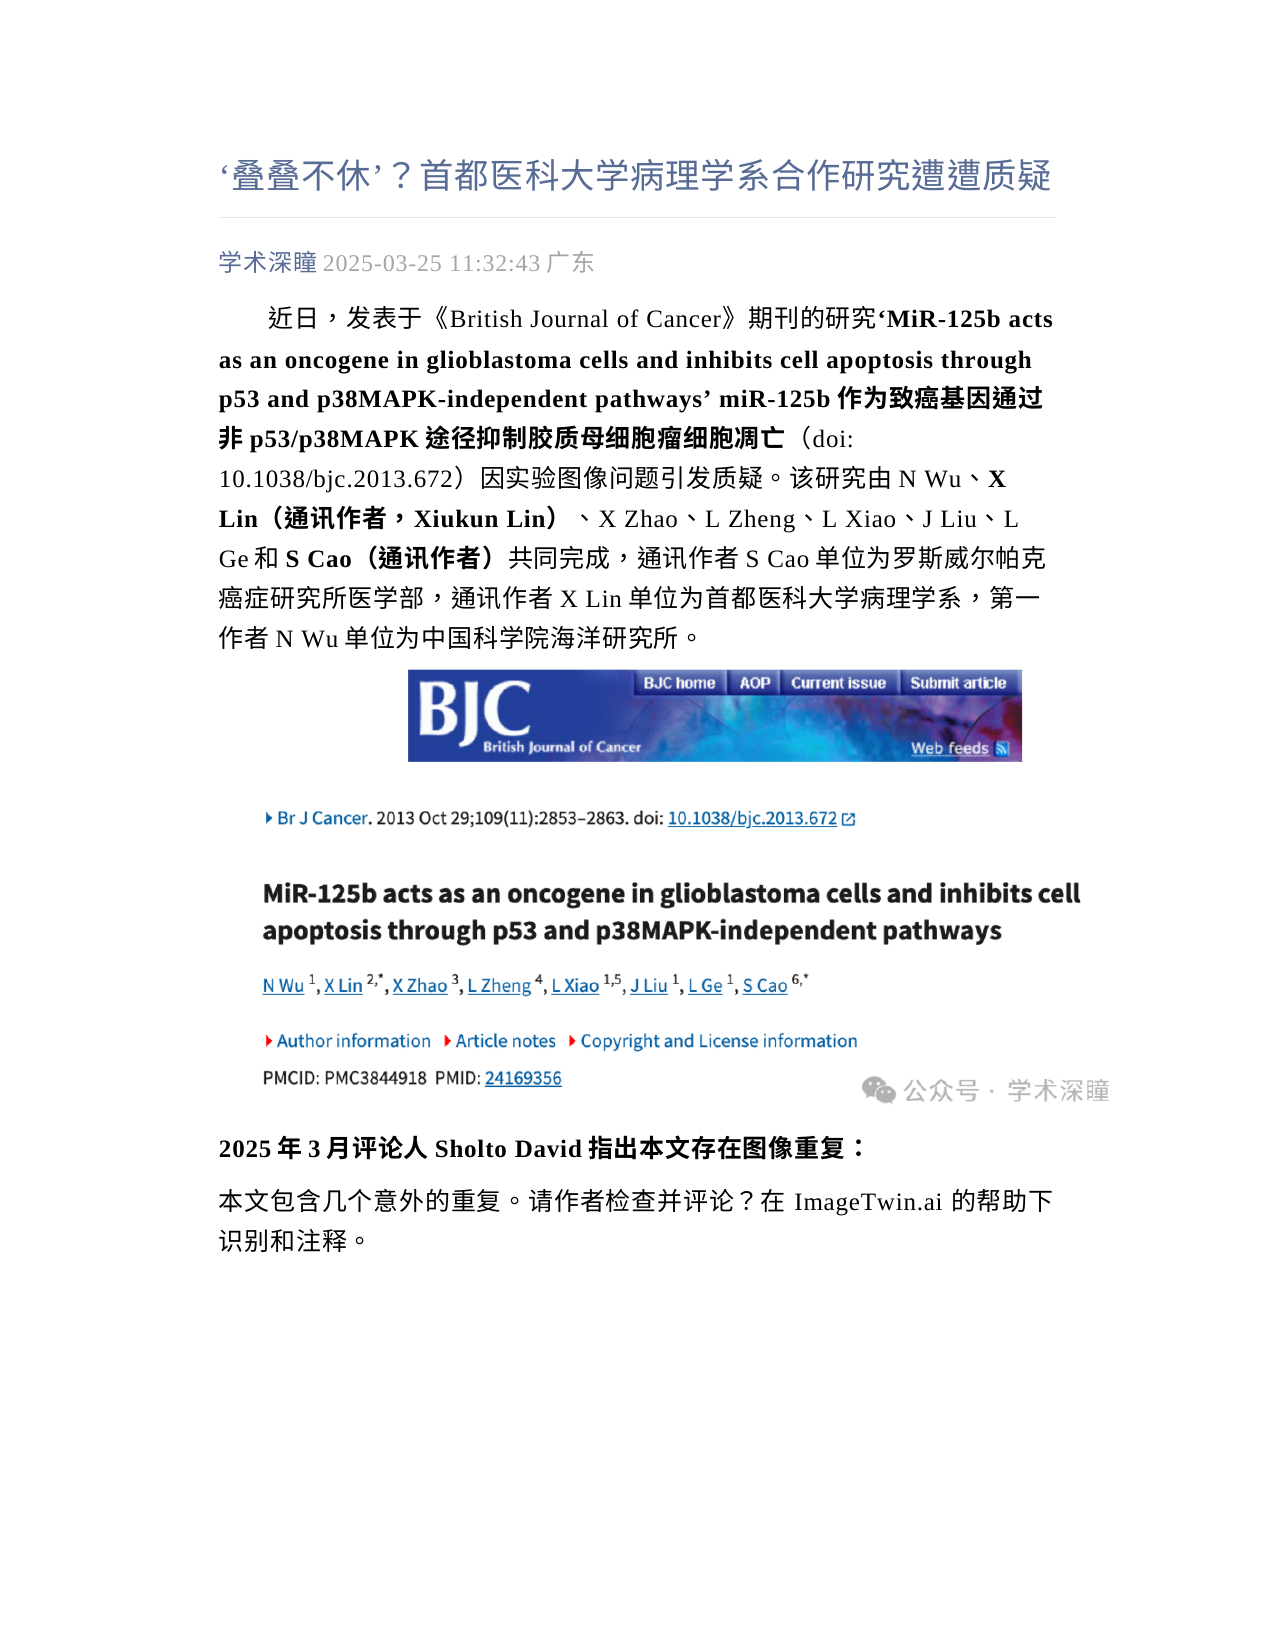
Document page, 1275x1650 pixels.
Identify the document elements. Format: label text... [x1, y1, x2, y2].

text 2025年3月评论人Sholto David指出本文存在图像重复： [219, 1125, 1056, 1165]
title ‘叠叠不休’？首都医科大学病理学系合作研究遭遭质疑 [219, 150, 1056, 217]
list 学术深瞳2025-03-25 11:32:43广东 [219, 239, 1056, 279]
text 近日，发表于《British Journal of Cancer》期刊的研究‘MiR-125b acts as an oncogene in glioblastoma cells and inhibits cell apoptosis through p53 and p38MAPK-independent pathways’ miR-125b作为致癌基因通过非p53/p38MAPK途径抑制胶质母细胞瘤细胞凋亡（doi: 10.1038/bjc.2013.672）因实验图像问题引发质疑。该研究由N Wu、X Lin（通讯作者，Xiukun Lin）、X Zhao、L Zheng、L Xiao、J Liu、L Ge和S Cao（通讯作者）共同完成，通讯作者S Cao单位为罗斯威尔帕克癌症研究所医学部，通讯作者X Lin单位为首都医科大学病理学系，第一作者N Wu单位为中国科学院海洋研究所。 [219, 294, 1056, 654]
text 本文包含几个意外的重复。请作者检查并评论？在 ImageTwin.ai 的帮助下识别和注释。 [219, 1178, 1056, 1258]
picture [237, 654, 1138, 1126]
